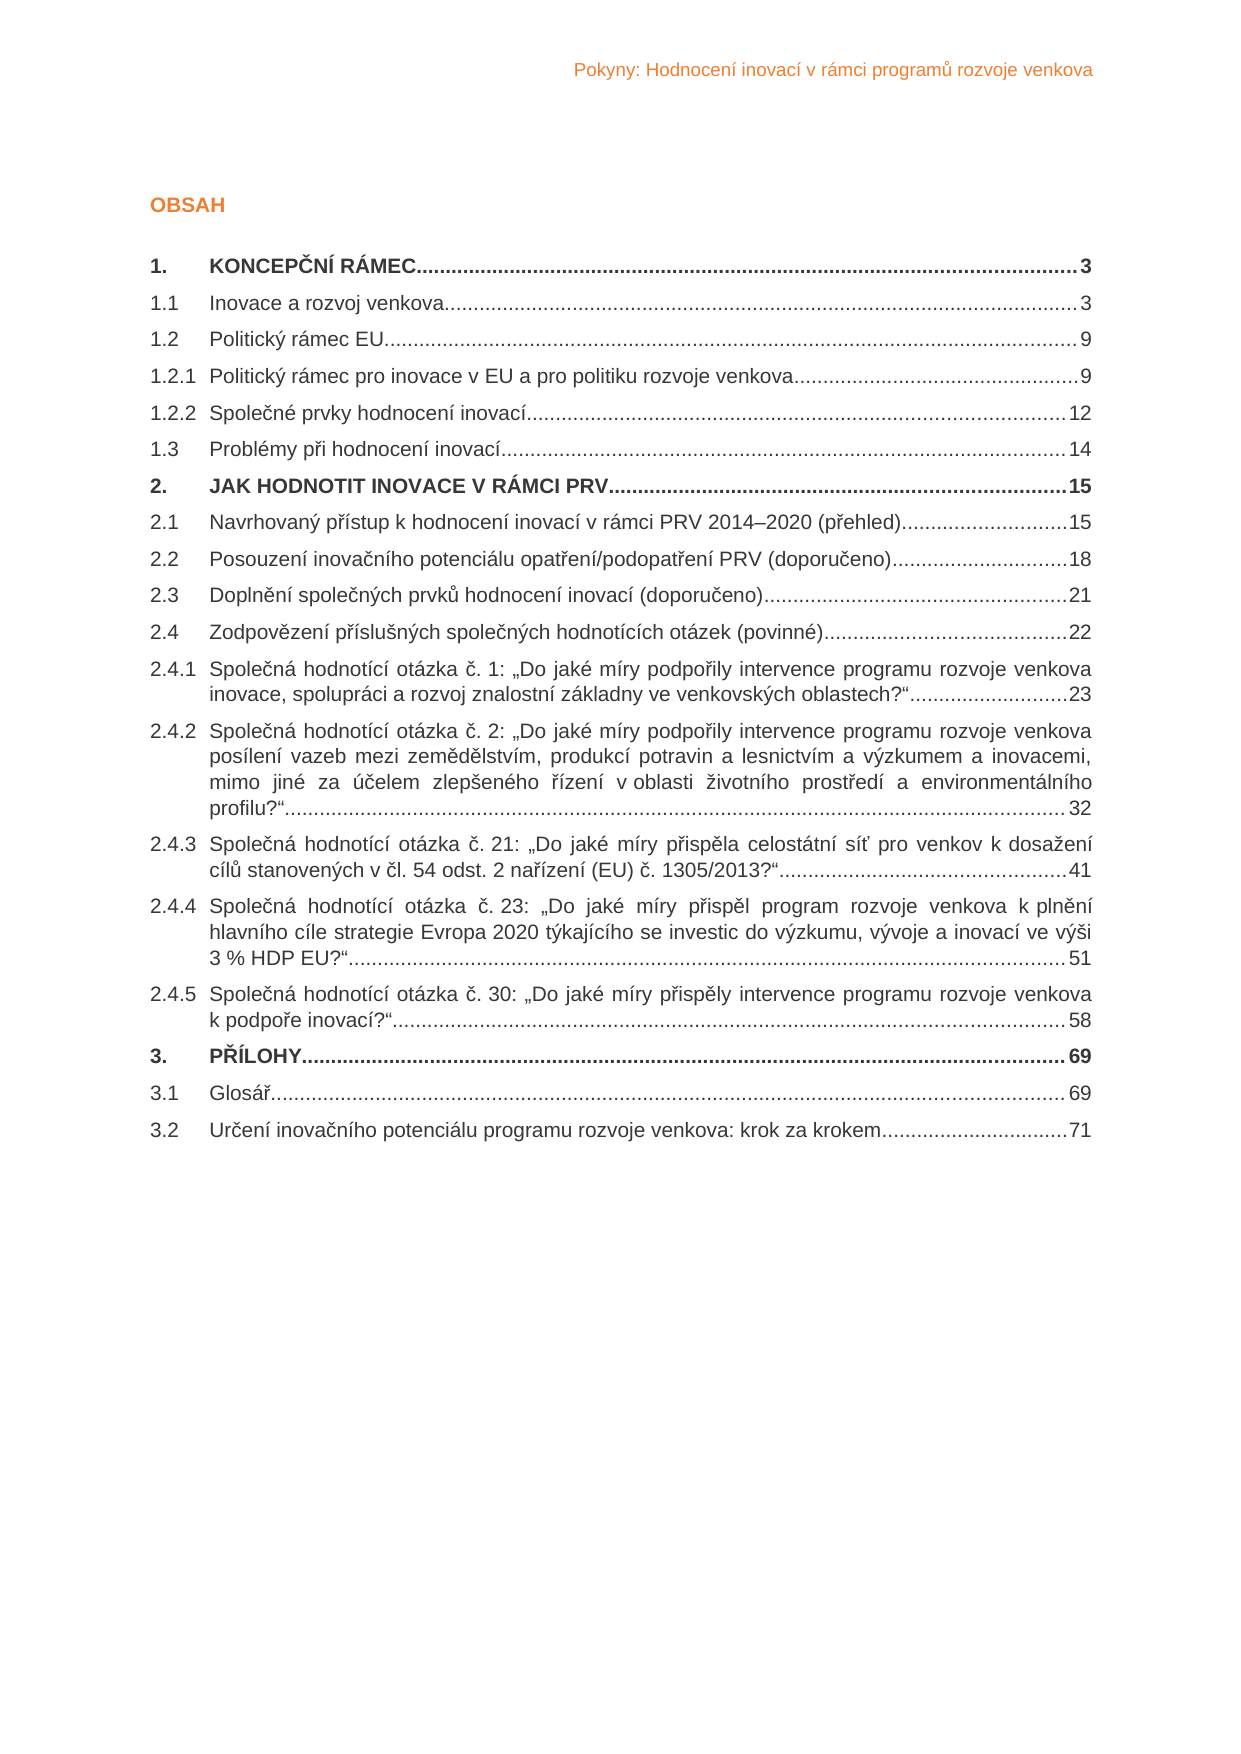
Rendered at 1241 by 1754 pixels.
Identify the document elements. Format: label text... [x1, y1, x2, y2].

text 2.4.5 Společná hodnotící otázka č. 30: „Do jaké míry přispěly intervence programu rozvoje venkova k podpoře inovací?“ 58 [150, 982, 1093, 1032]
text 2.2 Posouzení inovačního potenciálu opatření/podopatření PRV (doporučeno) 18 [150, 547, 1093, 571]
text 2.4.2 Společná hodnotící otázka č. 2: „Do jaké míry podpořily intervence programu rozvoje venkova posílení vazeb mezi zemědělstvím, produkcí potravin a lesnictvím a výzkumem a inovacemi, mimo jiné za účelem zlepšeného řízení v oblasti životního prostředí a environmentálního profilu?“ 32 [150, 718, 1093, 820]
text 3.1 Glosář 69 [150, 1081, 1093, 1105]
text 1.3 Problémy při hodnocení inovací 14 [150, 437, 1093, 461]
text Obsah [150, 187, 1093, 217]
text 1. KONCEPČNÍ RÁMEC 3 [150, 254, 1093, 278]
text 3.2 Určení inovačního potenciálu programu rozvoje venkova: krok za krokem 71 [150, 1117, 1093, 1141]
text 2. Jak hodnotit inovace v rámci PRV 15 [150, 473, 1093, 497]
text 1.1 Inovace a rozvoj venkova 3 [150, 291, 1093, 315]
text 2.4.1 Společná hodnotící otázka č. 1: „Do jaké míry podpořily intervence programu rozvoje venkova inovace, spolupráci a rozvoj znalostní základny ve venkovských oblastech?“ 23 [150, 656, 1093, 706]
text 2.4 Zodpovězení příslušných společných hodnotících otázek (povinné) 22 [150, 620, 1093, 644]
text 1.2.2 Společné prvky hodnocení inovací 12 [150, 400, 1093, 424]
text 2.4.3 Společná hodnotící otázka č. 21: „Do jaké míry přispěla celostátní síť pro venkov k dosažení cílů stanovených v čl. 54 odst. 2 nařízení (EU) č. 1305/2013?“ 41 [150, 832, 1093, 882]
text 1.2.1 Politický rámec pro inovace v EU a pro politiku rozvoje venkova 9 [150, 364, 1093, 388]
text 2.4.4 Společná hodnotící otázka č. 23: „Do jaké míry přispěl program rozvoje venkova k plnění hlavního cíle strategie Evropa 2020 týkajícího se investic do výzkumu, vývoje a inovací ve výši 3 % HDP EU?“ 51 [150, 894, 1093, 970]
text 3. PŘÍLOHY 69 [150, 1044, 1093, 1068]
text 2.3 Doplnění společných prvků hodnocení inovací (doporučeno) 21 [150, 583, 1093, 607]
text 2.1 Navrhovaný přístup k hodnocení inovací v rámci PRV 2014–2020 (přehled) 15 [150, 510, 1093, 534]
text 1.2 Politický rámec EU 9 [150, 327, 1093, 351]
